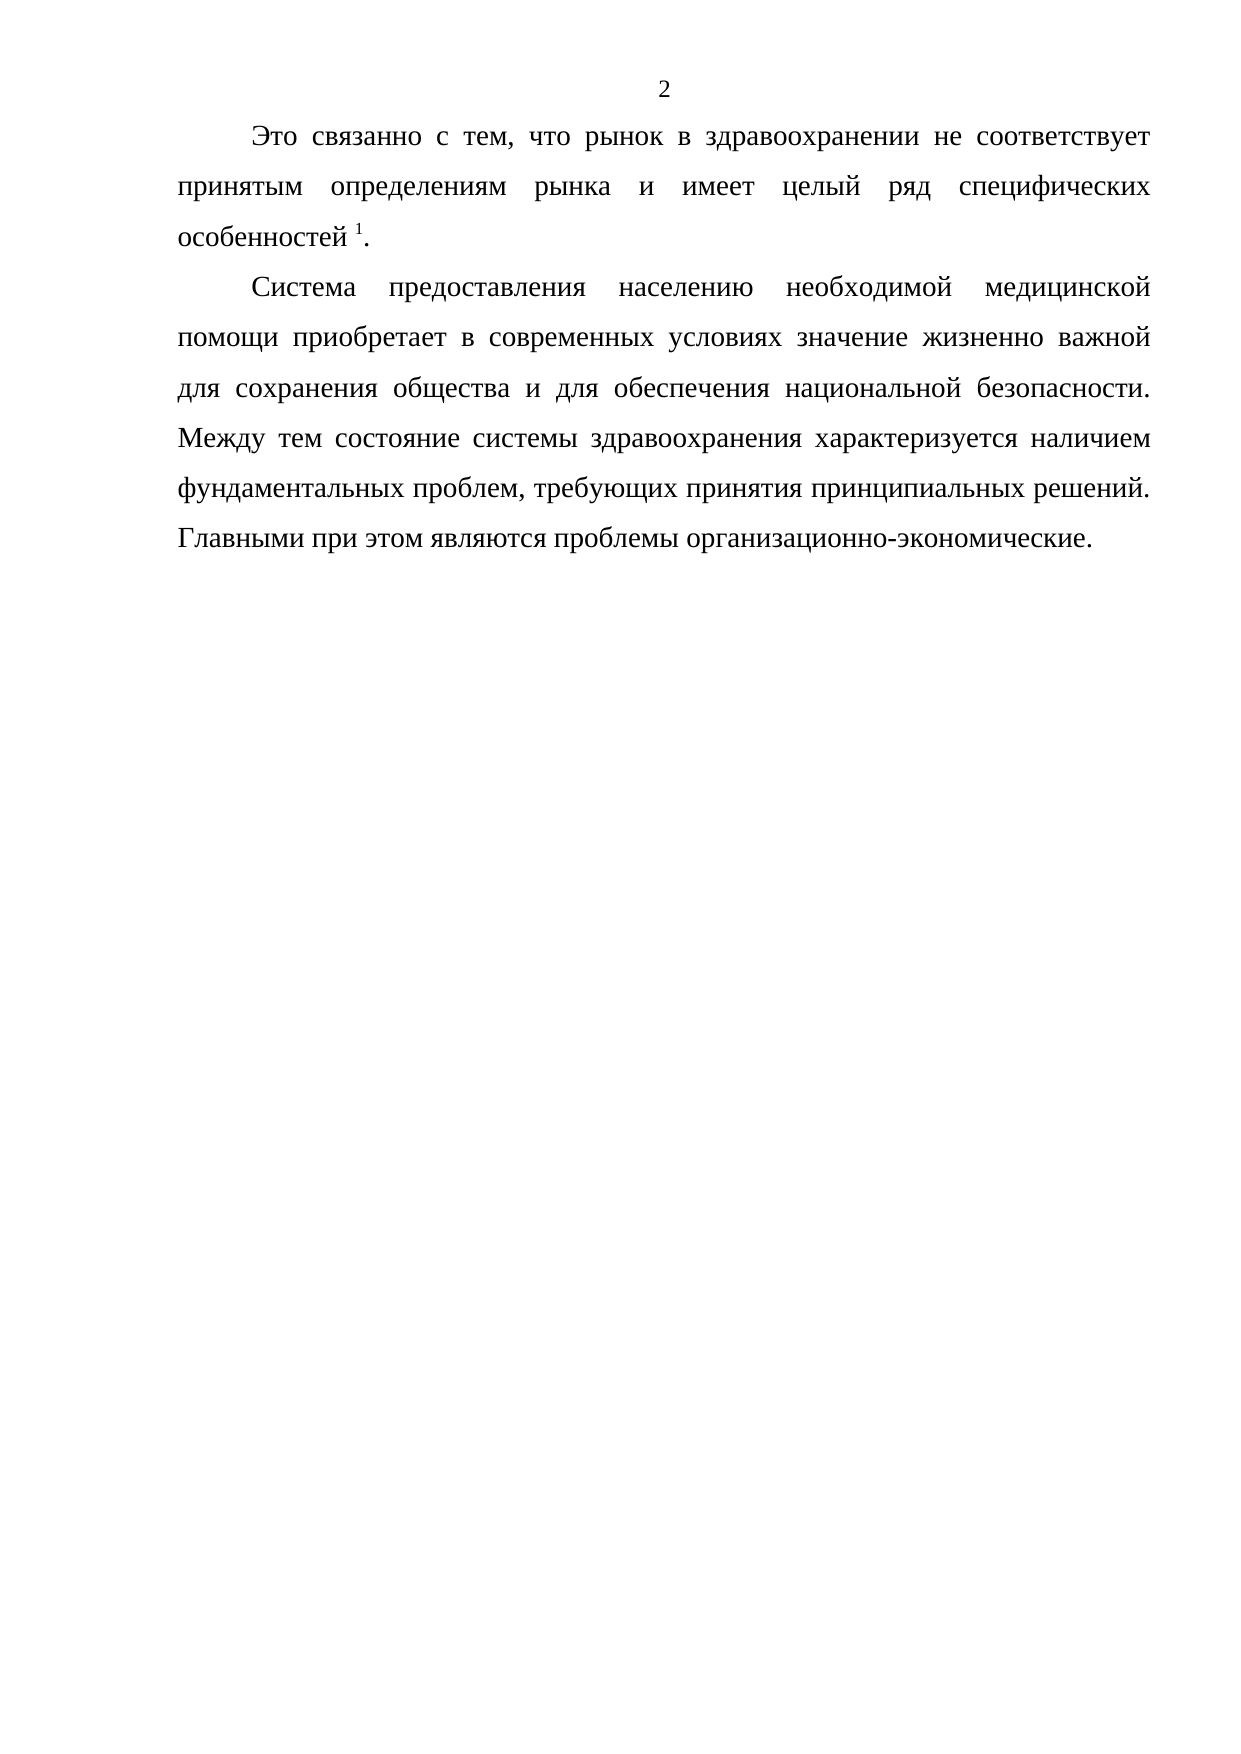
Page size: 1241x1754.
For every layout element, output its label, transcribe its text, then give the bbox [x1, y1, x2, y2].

text Это связанно с тем, что рынок в здравоохранении не соответствует принятым определениям рынка и имеет целый ряд специфических особенностей 1. [177, 118, 1152, 252]
text Система предоставления населению необходимой медицинской помощи приобретает в современных условиях значение жизненно важной для сохранения общества и для обеспечения национальной безопасности. Между тем состояние системы здравоохранения характеризуется наличием фундаментальных проблем, требующих принятия принципиальных решений. Главными при этом являются проблемы организационно-экономические. [177, 269, 1152, 554]
